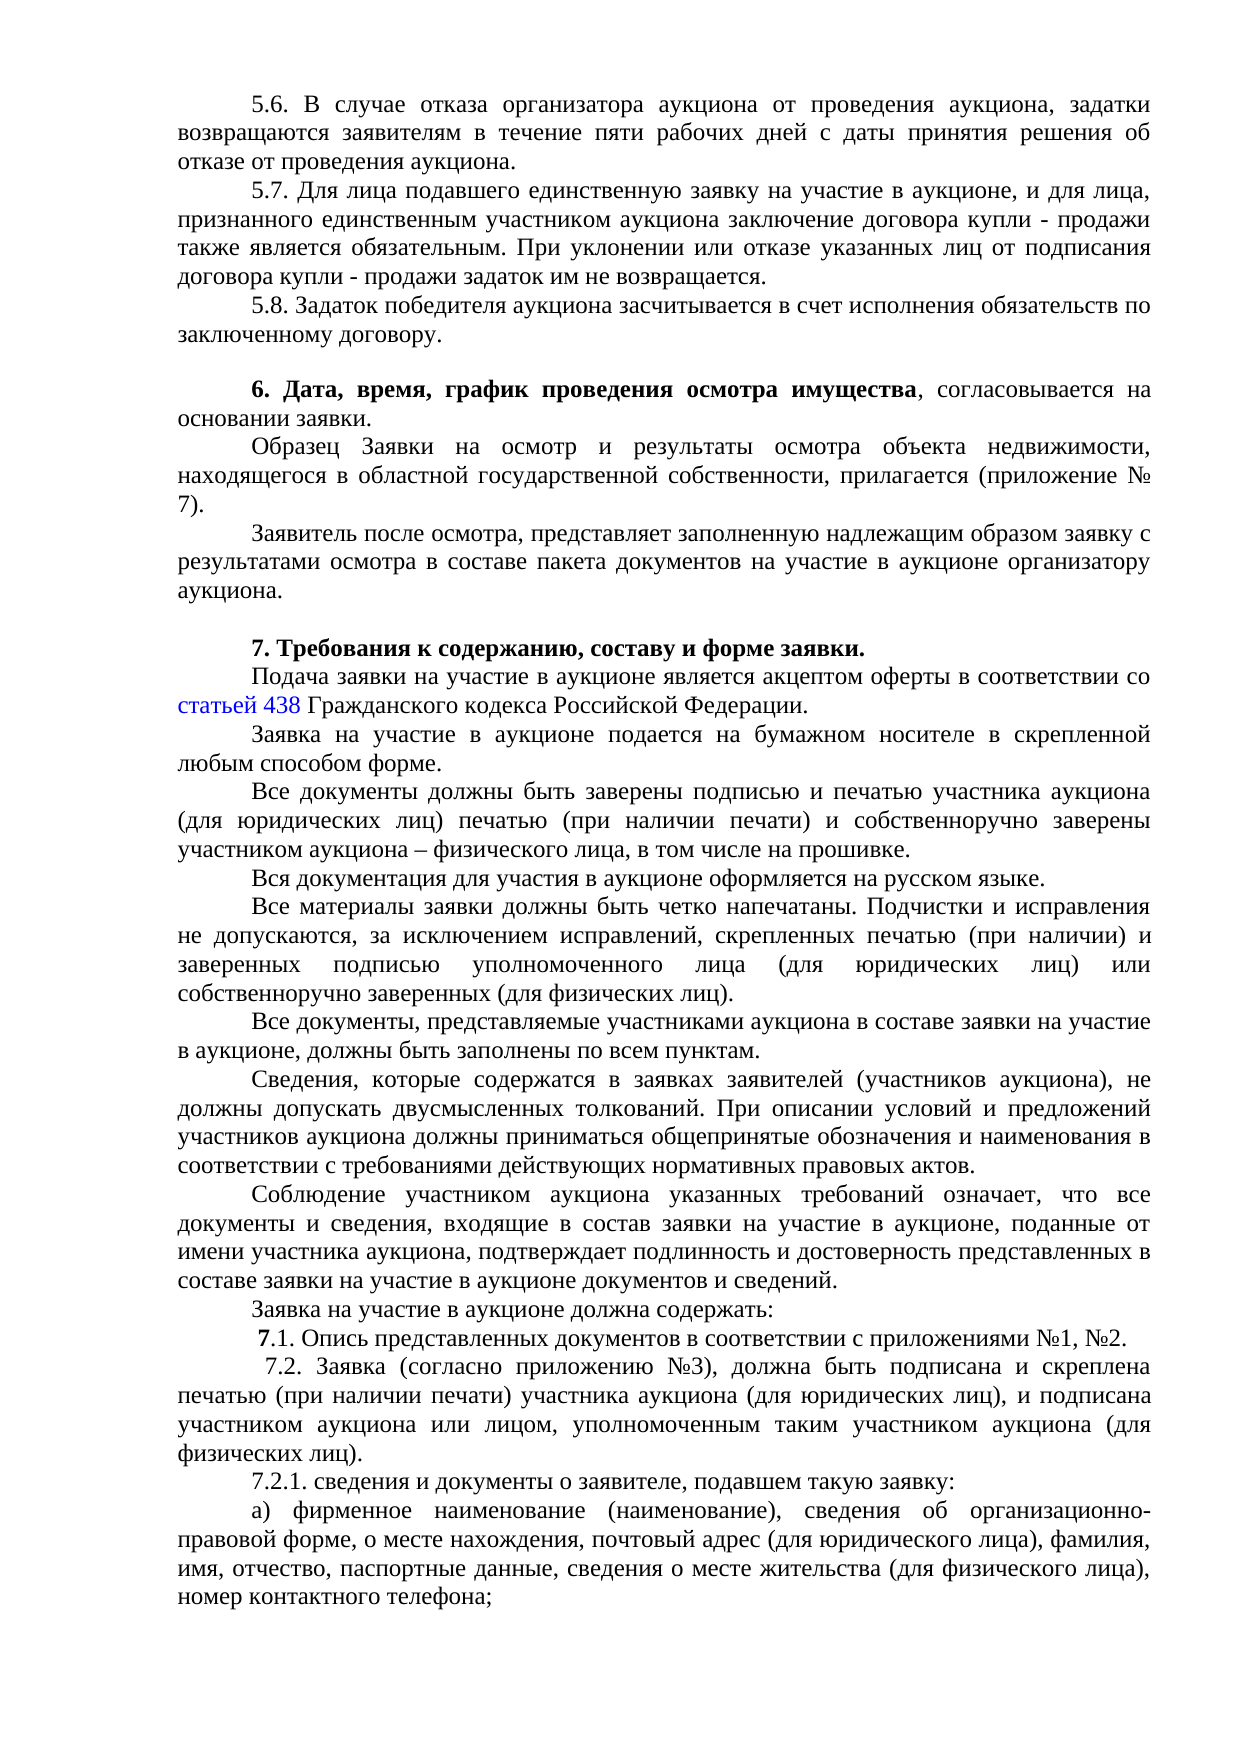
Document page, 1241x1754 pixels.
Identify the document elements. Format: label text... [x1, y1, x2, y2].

text 7. Требования к содержанию, составу и форме заявки. [177, 633, 1152, 661]
text Образец Заявки на осмотр и результаты осмотра объекта недвижимости, находящегося в областной государственной собственности, прилагается (приложение № 7). [177, 431, 1152, 518]
text 6. Дата, время, график проведения осмотра имущества, согласовывается на основании заявки. [177, 374, 1152, 431]
text Все документы должны быть заверены подписью и печатью участника аукциона (для юридических лиц) печатью (при наличии печати) и собственноручно заверены участником аукциона – физического лица, в том числе на прошивке. [177, 776, 1152, 863]
text 5.6. В случае отказа организатора аукциона от проведения аукциона, задатки возвращаются заявителям в течение пяти рабочих дней с даты принятия решения об отказе от проведения аукциона. [177, 89, 1152, 175]
text Вся документация для участия в аукционе оформляется на русском языке. [177, 863, 1152, 891]
text 5.8. Задаток победителя аукциона засчитывается в счет исполнения обязательств по заключенному договору. [177, 290, 1152, 347]
text Соблюдение участником аукциона указанных требований означает, что все документы и сведения, входящие в состав заявки на участие в аукционе, поданные от имени участника аукциона, подтверждает подлинность и достоверность представленных в составе заявки на участие в аукционе документов и сведений. [177, 1179, 1152, 1294]
text Заявитель после осмотра, представляет заполненную надлежащим образом заявку с результатами осмотра в составе пакета документов на участие в аукционе организатору аукциона. [177, 518, 1152, 604]
text Все материалы заявки должны быть четко напечатаны. Подчистки и исправления не допускаются, за исключением исправлений, скрепленных печатью (при наличии) и заверенных подписью уполномоченного лица (для юридических лиц) или собственноручно заверенных (для физических лиц). [177, 891, 1152, 1006]
text 7.1. Опись представленных документов в соответствии с приложениями №1, №2. [177, 1323, 1152, 1351]
text Подача заявки на участие в аукционе является акцептом оферты в соответствии со статьей 438 Гражданского кодекса Российской Федерации. [177, 661, 1152, 719]
text 7.2. Заявка (согласно приложению №3), должна быть подписана и скреплена печатью (при наличии печати) участника аукциона (для юридических лиц), и подписана участником аукциона или лицом, уполномоченным таким участником аукциона (для физических лиц). [177, 1351, 1152, 1466]
text 7.2.1. сведения и документы о заявителе, подавшем такую заявку: [177, 1466, 1152, 1495]
text Заявка на участие в аукционе подается на бумажном носителе в скрепленной любым способом форме. [177, 719, 1152, 776]
text Заявка на участие в аукционе должна содержать: [177, 1294, 1152, 1323]
text а) фирменное наименование (наименование), сведения об организационно-правовой форме, о месте нахождения, почтовый адрес (для юридического лица), фамилия, имя, отчество, паспортные данные, сведения о месте жительства (для физического лица), номер контактного телефона; [177, 1495, 1152, 1610]
text 5.7. Для лица подавшего единственную заявку на участие в аукционе, и для лица, признанного единственным участником аукциона заключение договора купли - продажи также является обязательным. При уклонении или отказе указанных лиц от подписания договора купли - продажи задаток им не возвращается. [177, 175, 1152, 290]
text Все документы, представляемые участниками аукциона в составе заявки на участие в аукционе, должны быть заполнены по всем пунктам. [177, 1006, 1152, 1064]
text Сведения, которые содержатся в заявках заявителей (участников аукциона), не должны допускать двусмысленных толкований. При описании условий и предложений участников аукциона должны приниматься общепринятые обозначения и наименования в соответствии с требованиями действующих нормативных правовых актов. [177, 1064, 1152, 1179]
